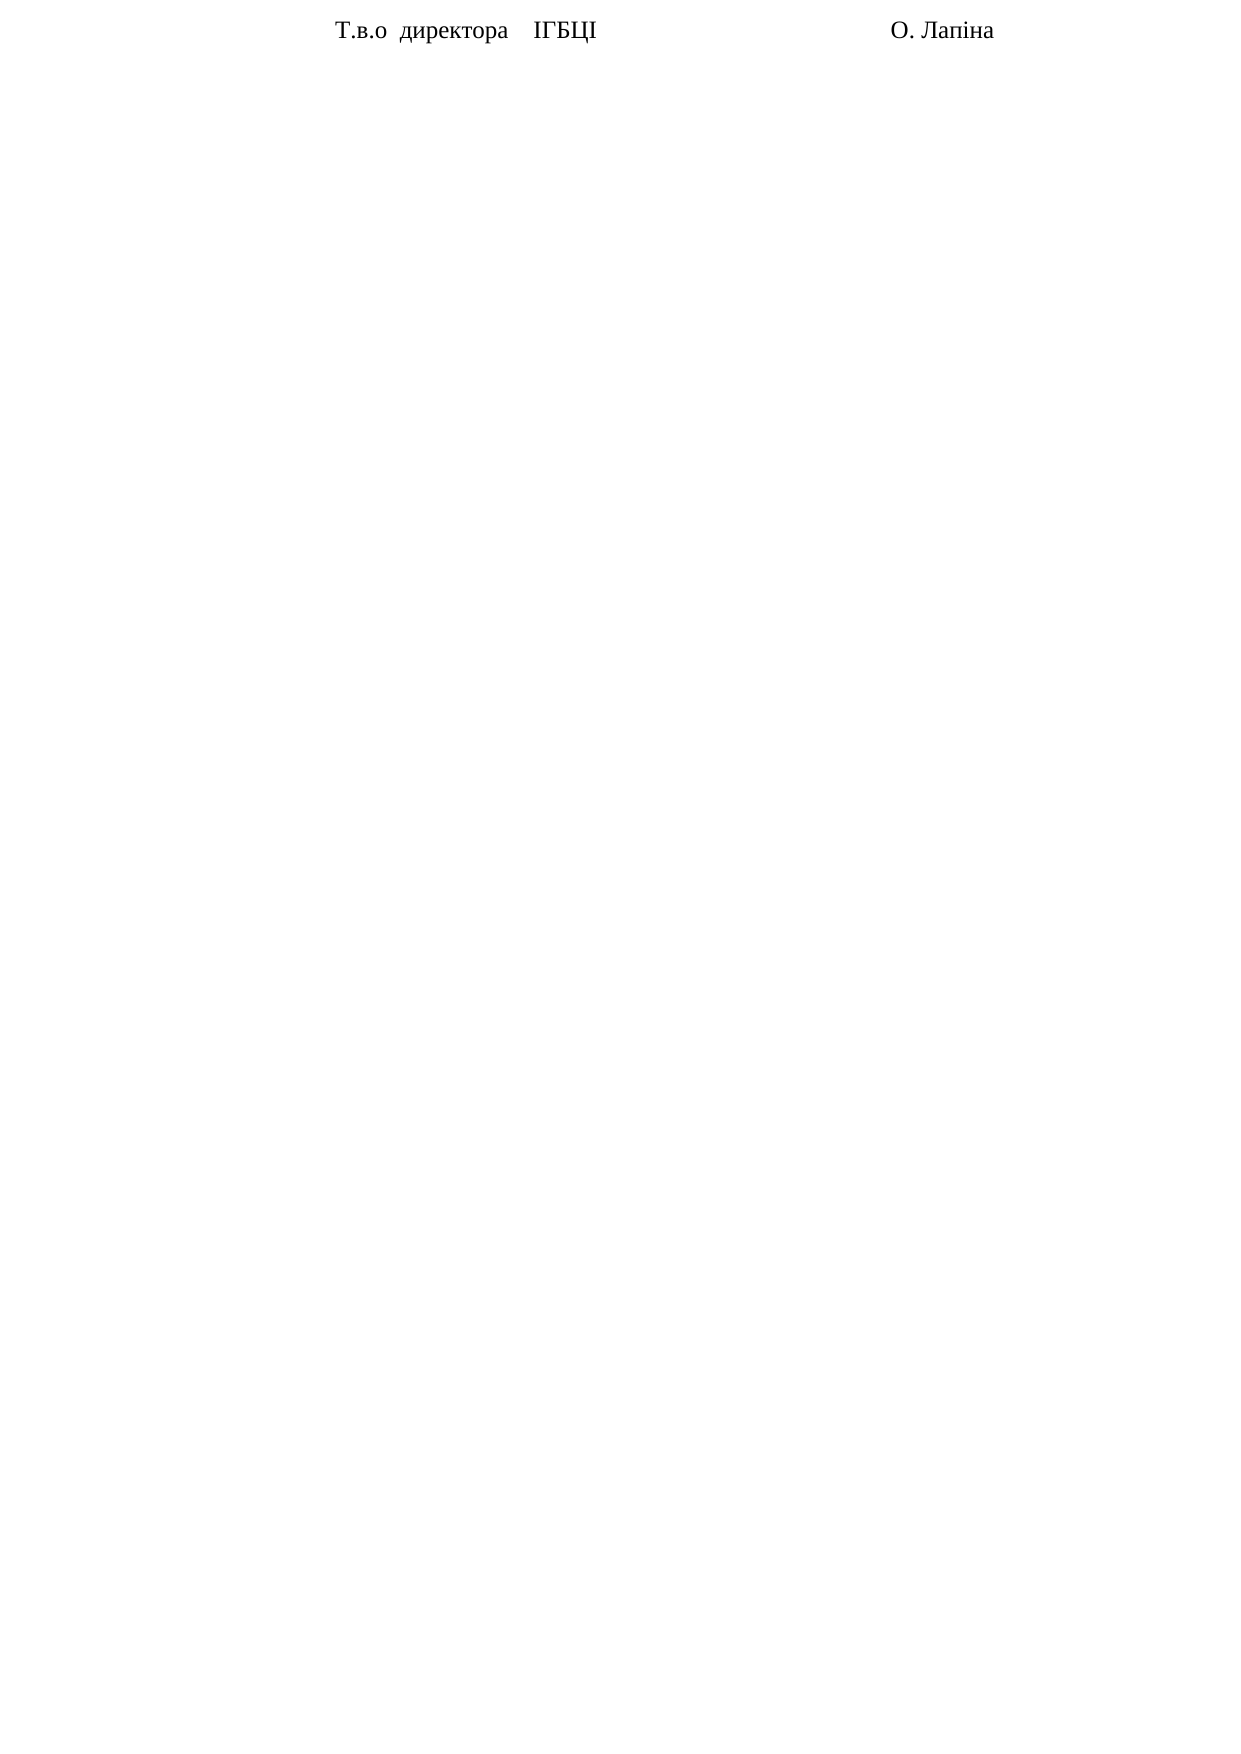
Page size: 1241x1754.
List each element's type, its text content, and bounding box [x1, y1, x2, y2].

text Т.в.о директора ІГБЦІ О. Лапіна [177, 15, 1152, 43]
